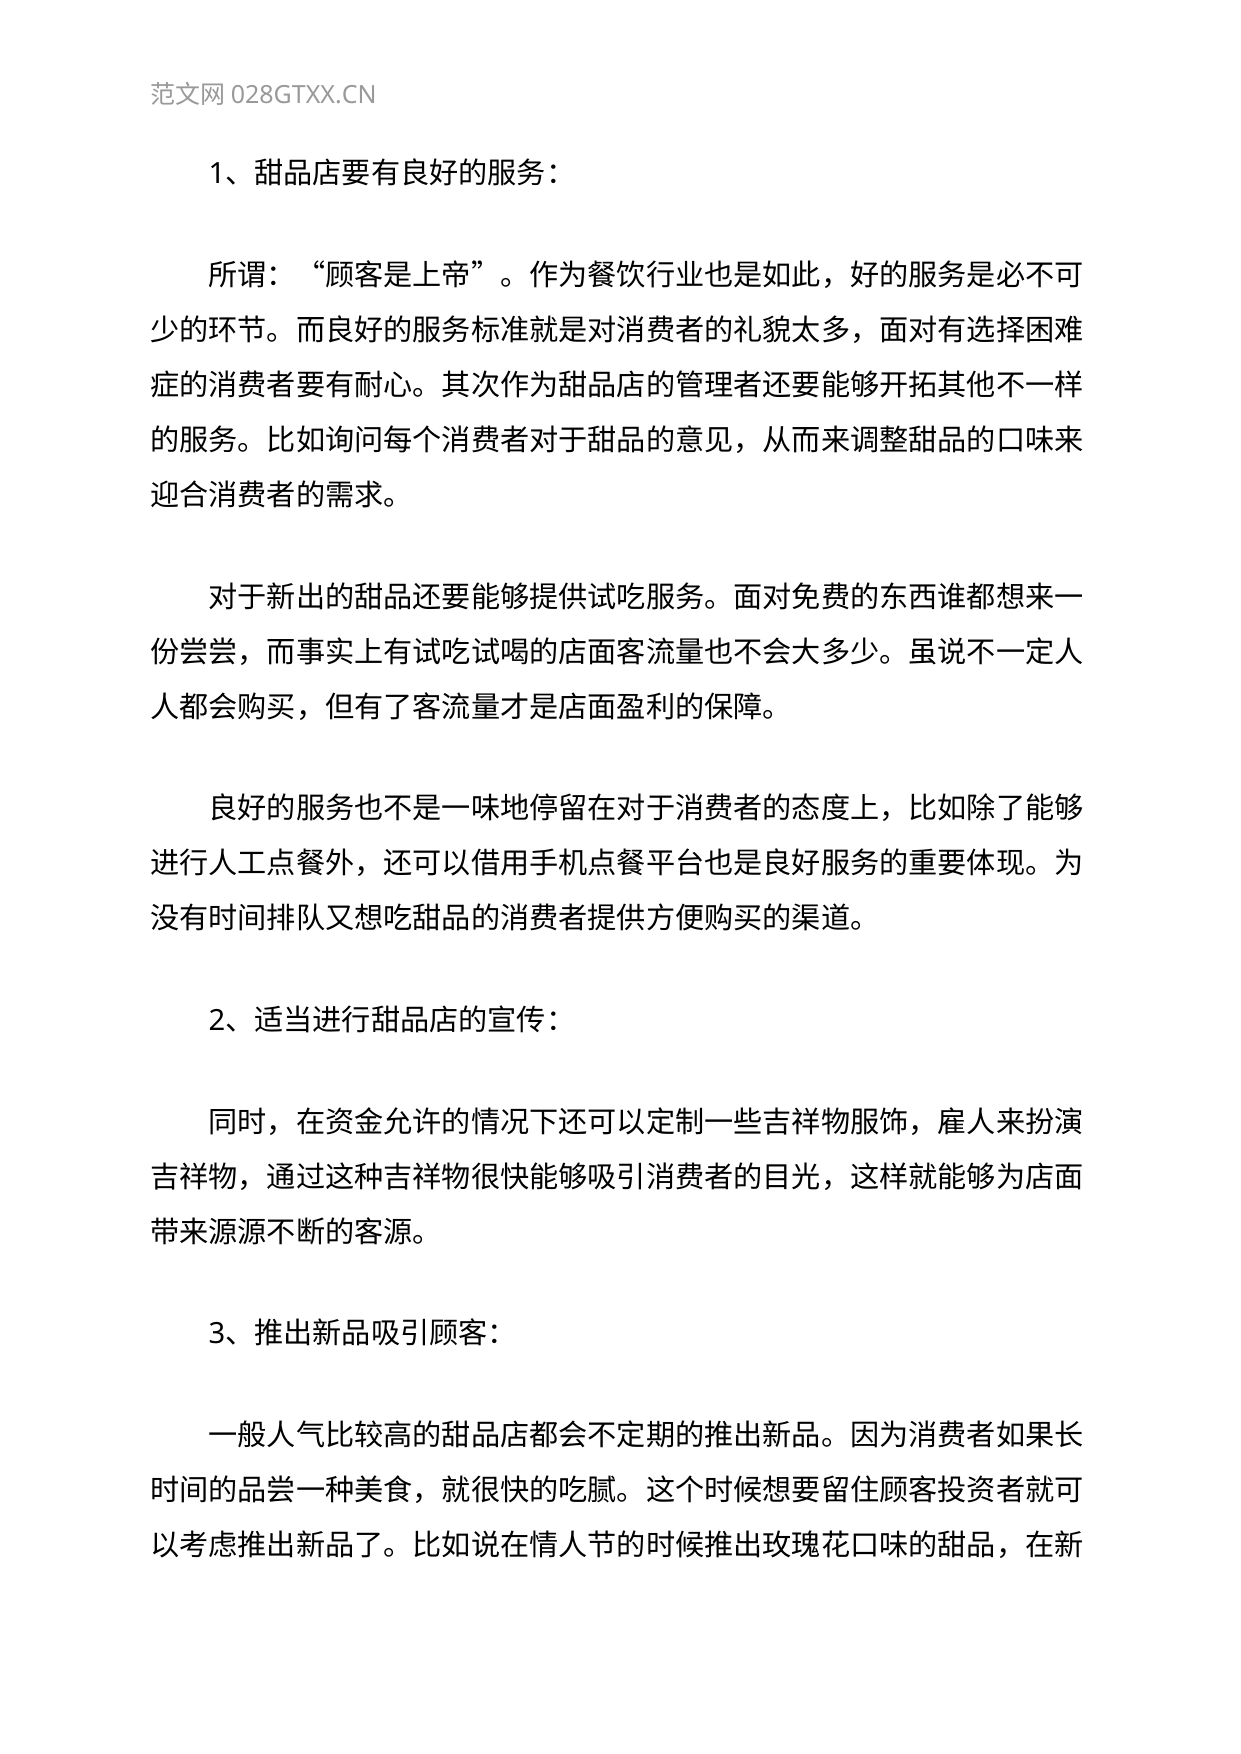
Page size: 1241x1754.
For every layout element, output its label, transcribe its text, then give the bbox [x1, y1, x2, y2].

text 2、适当进行甜品店的宣传： [150, 996, 1090, 1039]
text 1、甜品店要有良好的服务： [150, 150, 1090, 192]
text 同时，在资金允许的情况下还可以定制一些吉祥物服饰，雇人来扮演吉祥物，通过这种吉祥物很快能够吸引消费者的目光，这样就能够为店面带来源源不断的客源。 [150, 1098, 1090, 1251]
text 所谓：“顾客是上帝”。作为餐饮行业也是如此，好的服务是必不可少的环节。而良好的服务标准就是对消费者的礼貌太多，面对有选择困难症的消费者要有耐心。其次作为甜品店的管理者还要能够开拓其他不一样的服务。比如询问每个消费者对于甜品的意见，从而来调整甜品的口味来迎合消费者的需求。 [150, 252, 1090, 514]
text 良好的服务也不是一味地停留在对于消费者的态度上，比如除了能够进行人工点餐外，还可以借用手机点餐平台也是良好服务的重要体现。为没有时间排队又想吃甜品的消费者提供方便购买的渠道。 [150, 785, 1090, 937]
text 3、推出新品吸引顾客： [150, 1310, 1090, 1352]
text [150, 1412, 1090, 1564]
text 对于新出的甜品还要能够提供试吃服务。面对免费的东西谁都想来一份尝尝，而事实上有试吃试喝的店面客流量也不会大多少。虽说不一定人人都会购买，但有了客流量才是店面盈利的保障。 [150, 573, 1090, 725]
